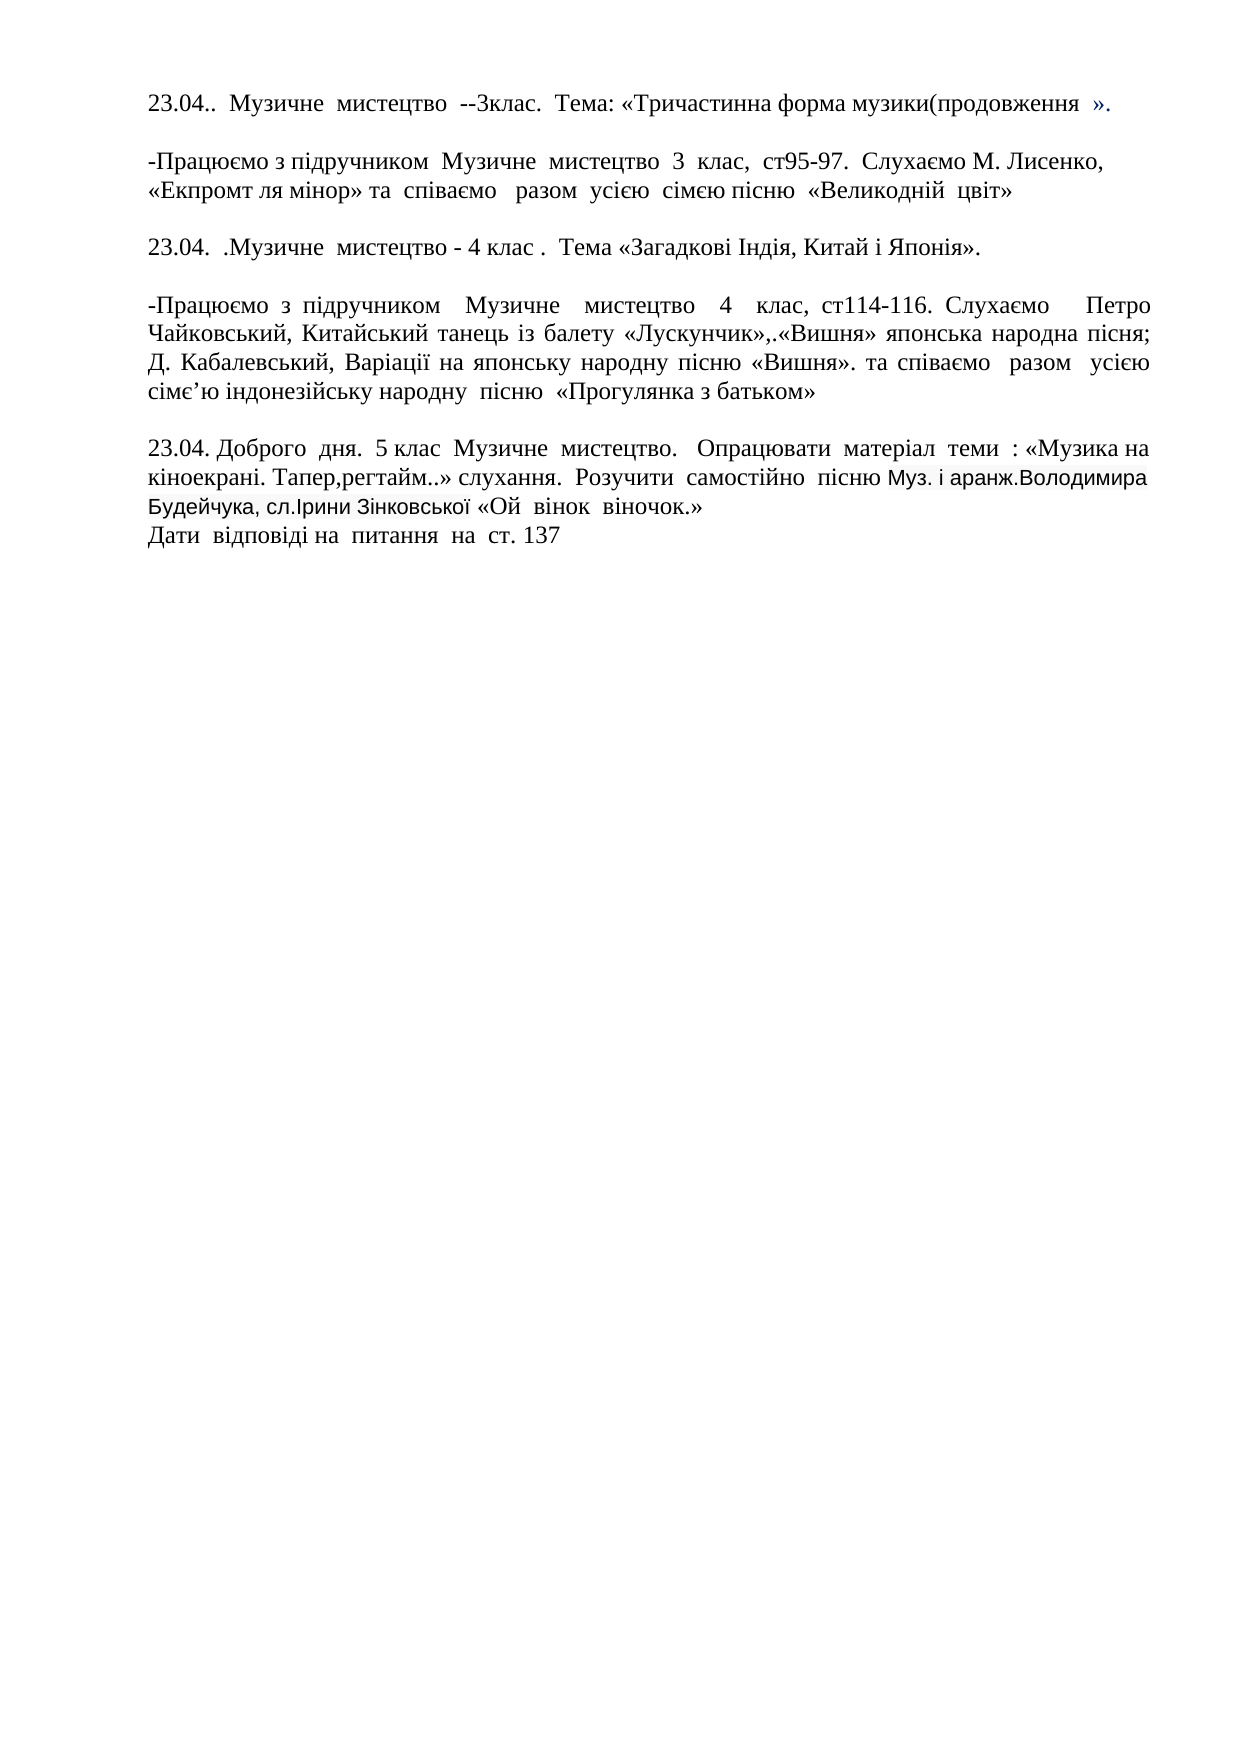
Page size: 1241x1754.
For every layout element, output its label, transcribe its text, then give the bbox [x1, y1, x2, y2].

text -Працюємо з підручником Музичне мистецтво 4 клас, ст114-116. Слухаємо Петро Чайковський, Китайський танець із балету «Лускунчик»,.«Вишня» японська народна пісня; Д. Кабалевський, Варіації на японську народну пісню «Вишня». та співаємо разом усією сімє’ю індонезійську народну пісню «Прогулянка з батьком» [148, 290, 1152, 405]
text Дати відповіді на питання на ст. 137 [148, 520, 1152, 548]
text 23.04.. Музичне мистецтво --3клас. Тема: «Тричастинна форма музики(продовження ». [148, 88, 1152, 117]
text 23.04. .Музичне мистецтво - 4 клас . Тема «Загадкові Індія, Китай і Японія». [148, 232, 1152, 261]
text 23.04. Доброго дня. 5 клас Музичне мистецтво. Опрацювати матеріал теми : «Музика на кіноекрані. Тапер,регтайм..» слухання. Розучити самостійно пісню Муз. і аранж.Володимира Будейчука, сл.Ірини Зінковської «Ой вінок віночок.» [148, 433, 1152, 520]
text -Працюємо з підручником Музичне мистецтво 3 клас, ст95-97. Слухаємо М. Лисенко, «Екпромт ля мінор» та співаємо разом усією сімєю пісню «Великодній цвіт» [148, 146, 1152, 203]
